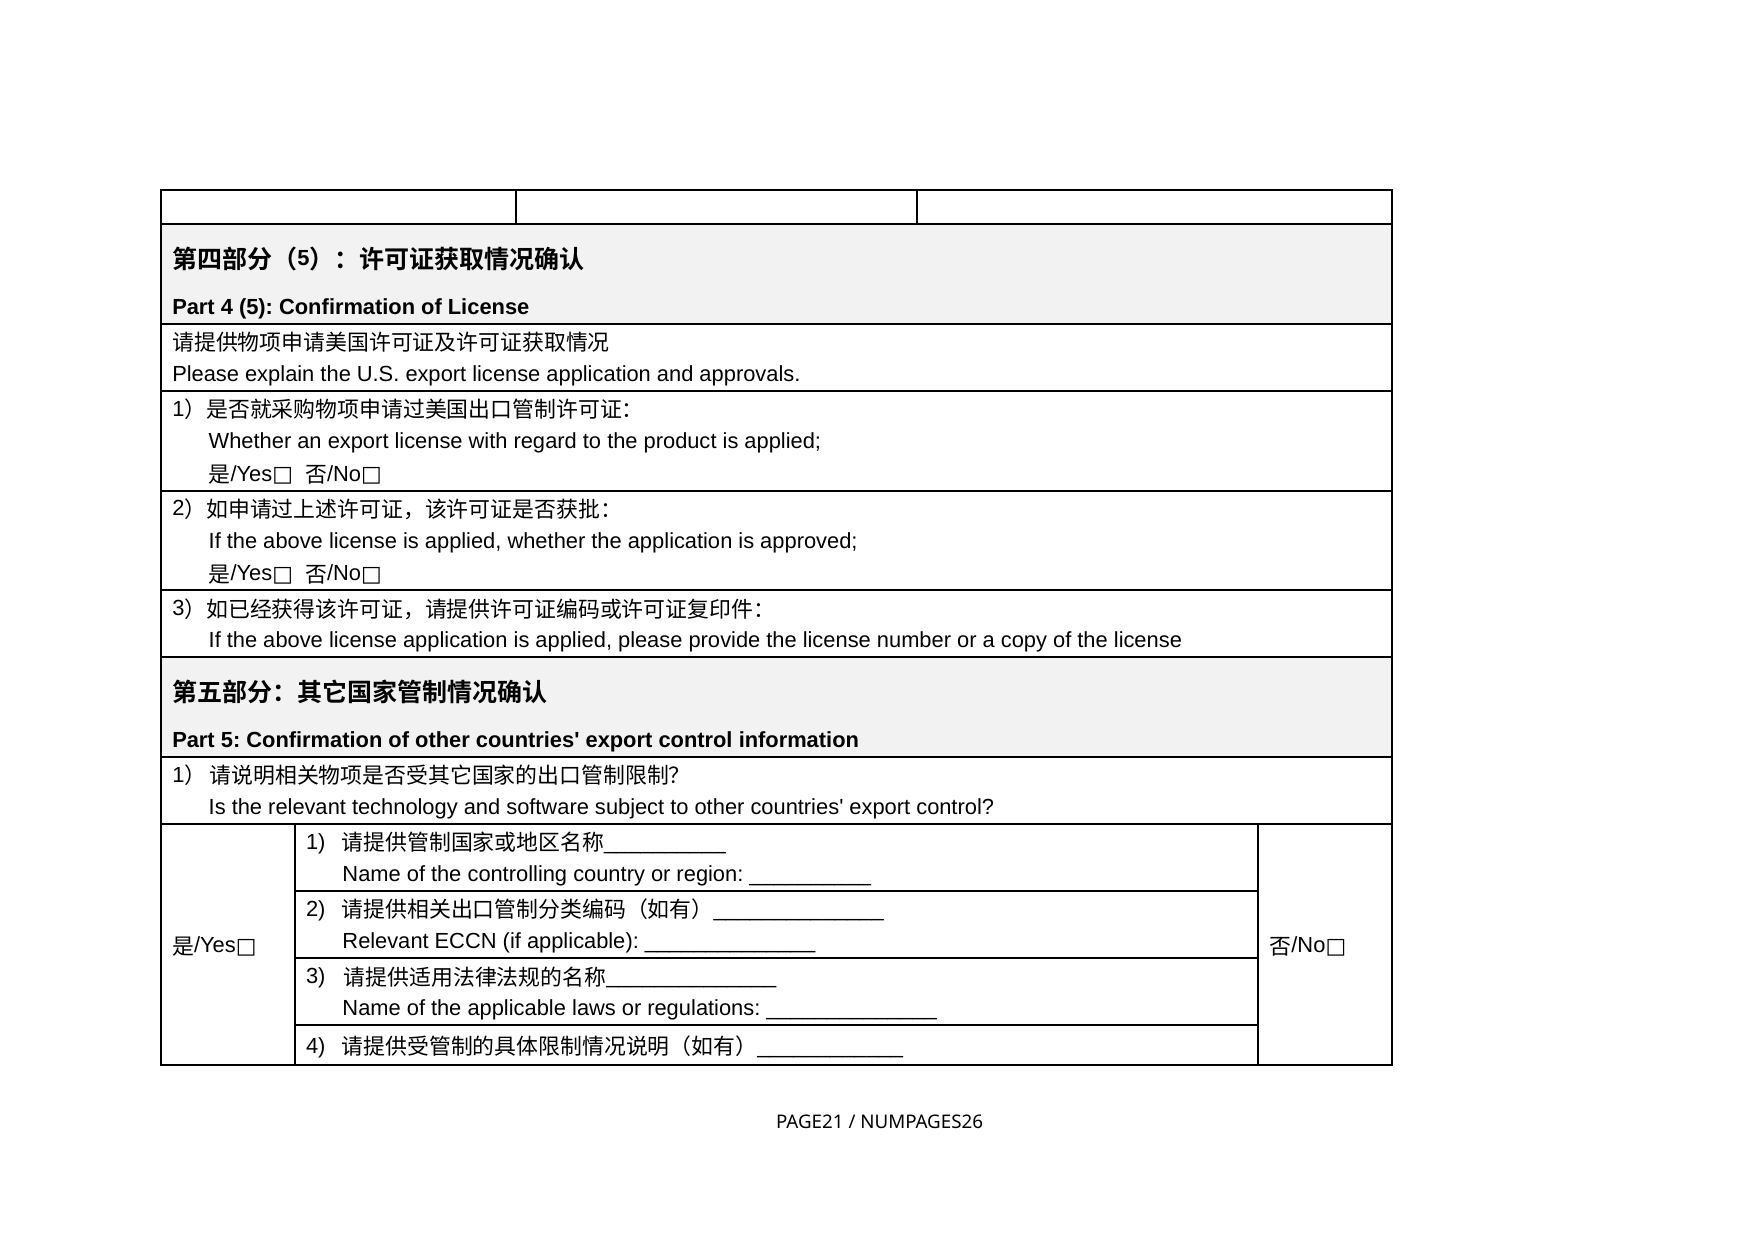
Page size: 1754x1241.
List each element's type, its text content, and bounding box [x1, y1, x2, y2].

table_cell [918, 191, 1391, 223]
table_cell 第五部分：其它国家管制情况确认 Part 5: Confirmation of other countries' export control information [162, 658, 1391, 756]
table_cell 2) 请提供相关出口管制分类编码（如有）______________ Relevant ECCN (if applicable): ______________ [296, 892, 1257, 957]
table_cell 3) 请提供适用法律法规的名称______________ Name of the applicable laws or regulations: ______________ [296, 959, 1257, 1024]
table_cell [296, 1026, 1257, 1064]
table_cell 1) 请提供管制国家或地区名称__________ Name of the controlling country or region: __________ [296, 825, 1257, 890]
table_cell [162, 191, 515, 223]
table_cell 请提供物项申请美国许可证及许可证获取情况 Please explain the U.S. export license application and approvals. [162, 325, 1391, 390]
table_cell [517, 191, 916, 223]
table_cell 3）如已经获得该许可证，请提供许可证编码或许可证复印件： If the above license application is applied, please provide the license number or a copy of the license [162, 591, 1391, 656]
table_cell 否/No□ [1259, 825, 1391, 1064]
table_cell 1）是否就采购物项申请过美国出口管制许可证： Whether an export license with regard to the product is applied; 是/Yes□ 否/No□ [162, 392, 1391, 489]
table_cell 是/Yes□ [162, 825, 294, 1064]
table_cell 第四部分（5）：许可证获取情况确认 Part 4 (5): Confirmation of License [162, 225, 1391, 323]
table_cell 1） 请说明相关物项是否受其它国家的出口管制限制？ Is the relevant technology and software subject to other countries' export control? [162, 758, 1391, 823]
table_cell 2）如申请过上述许可证，该许可证是否获批： If the above license is applied, whether the application is approved; 是/Yes□ 否/No□ [162, 492, 1391, 589]
